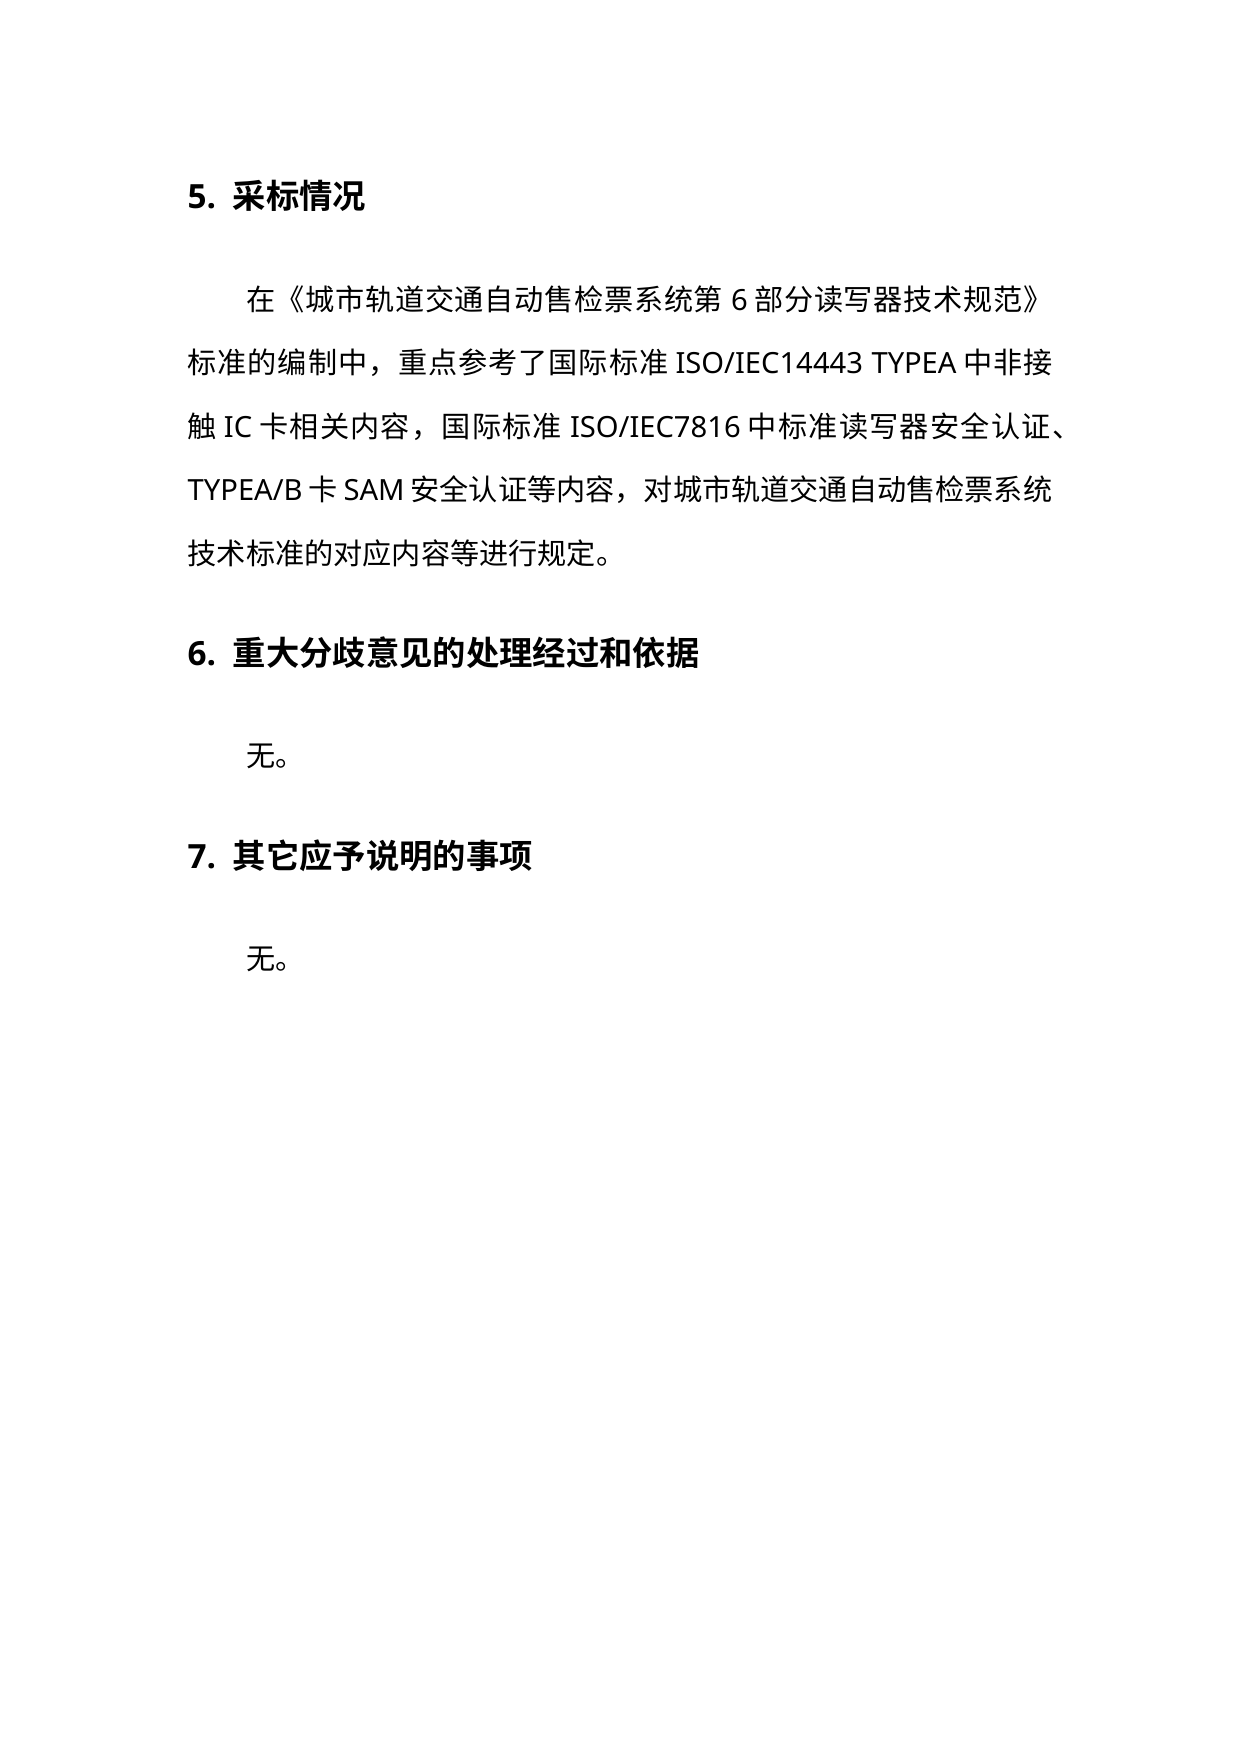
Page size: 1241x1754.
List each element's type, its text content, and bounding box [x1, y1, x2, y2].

text 在《城市轨道交通自动售检票系统第6部分读写器技术规范》标准的编制中，重点参考了国际标准ISO/IEC14443 TYPEA中非接触IC卡相关内容，国际标准ISO/IEC7816中标准读写器安全认证、TYPEA/B卡SAM安全认证等内容，对城市轨道交通自动售检票系统技术标准的对应内容等进行规定。 [187, 276, 1053, 573]
text 无。 [187, 936, 1053, 978]
text 采标情况 [187, 162, 1053, 227]
text 重大分歧意见的处理经过和依据 [187, 619, 1053, 684]
text 其它应予说明的事项 [187, 821, 1053, 886]
text 无。 [187, 733, 1053, 775]
